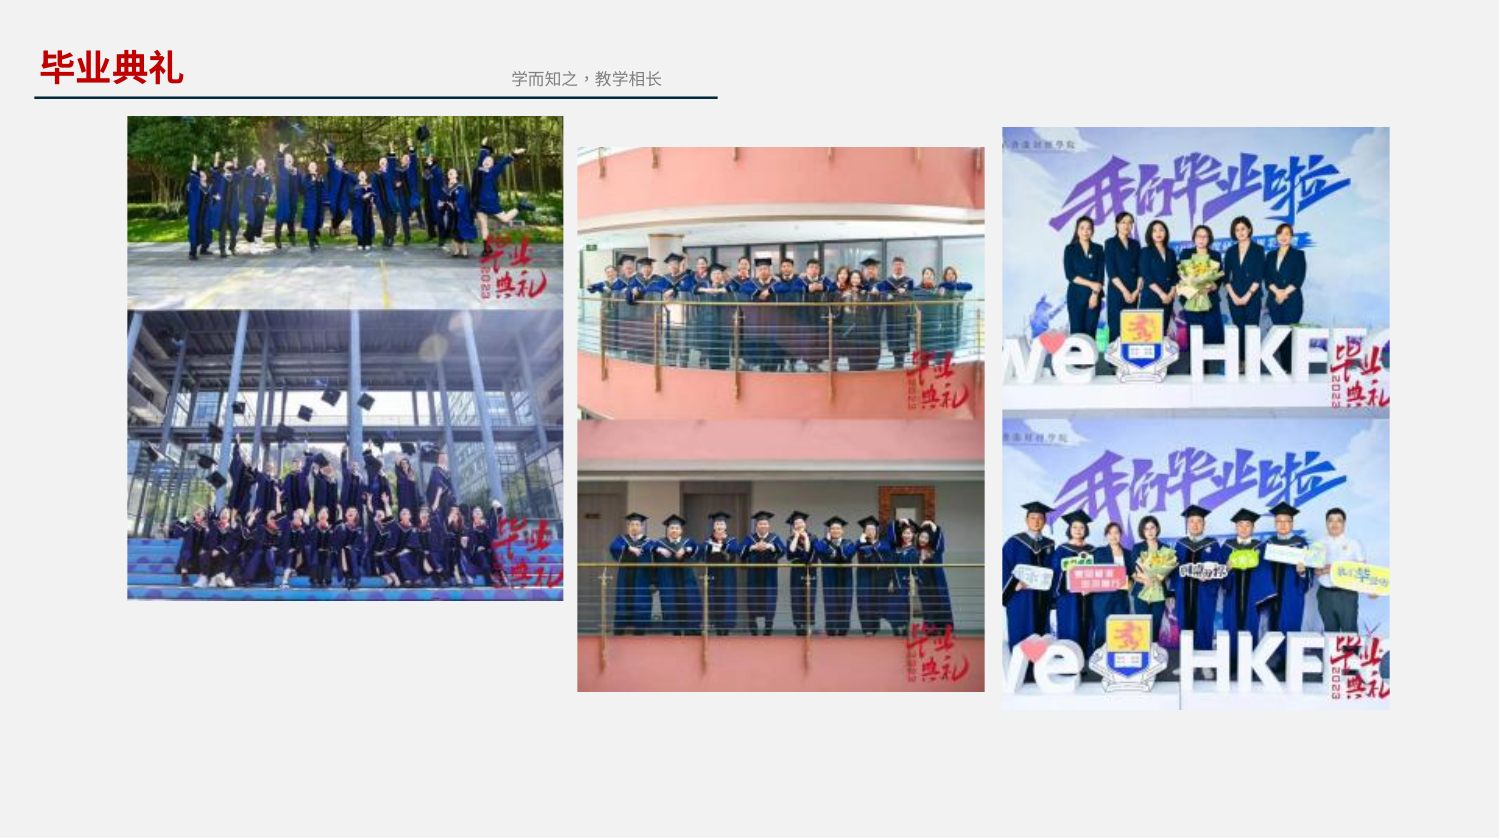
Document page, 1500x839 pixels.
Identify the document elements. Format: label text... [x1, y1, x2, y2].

text 毕业典礼 学而知之，教学相长 [39, 50, 1499, 91]
picture [127, 116, 564, 601]
picture [1002, 127, 1390, 710]
picture [577, 147, 985, 692]
